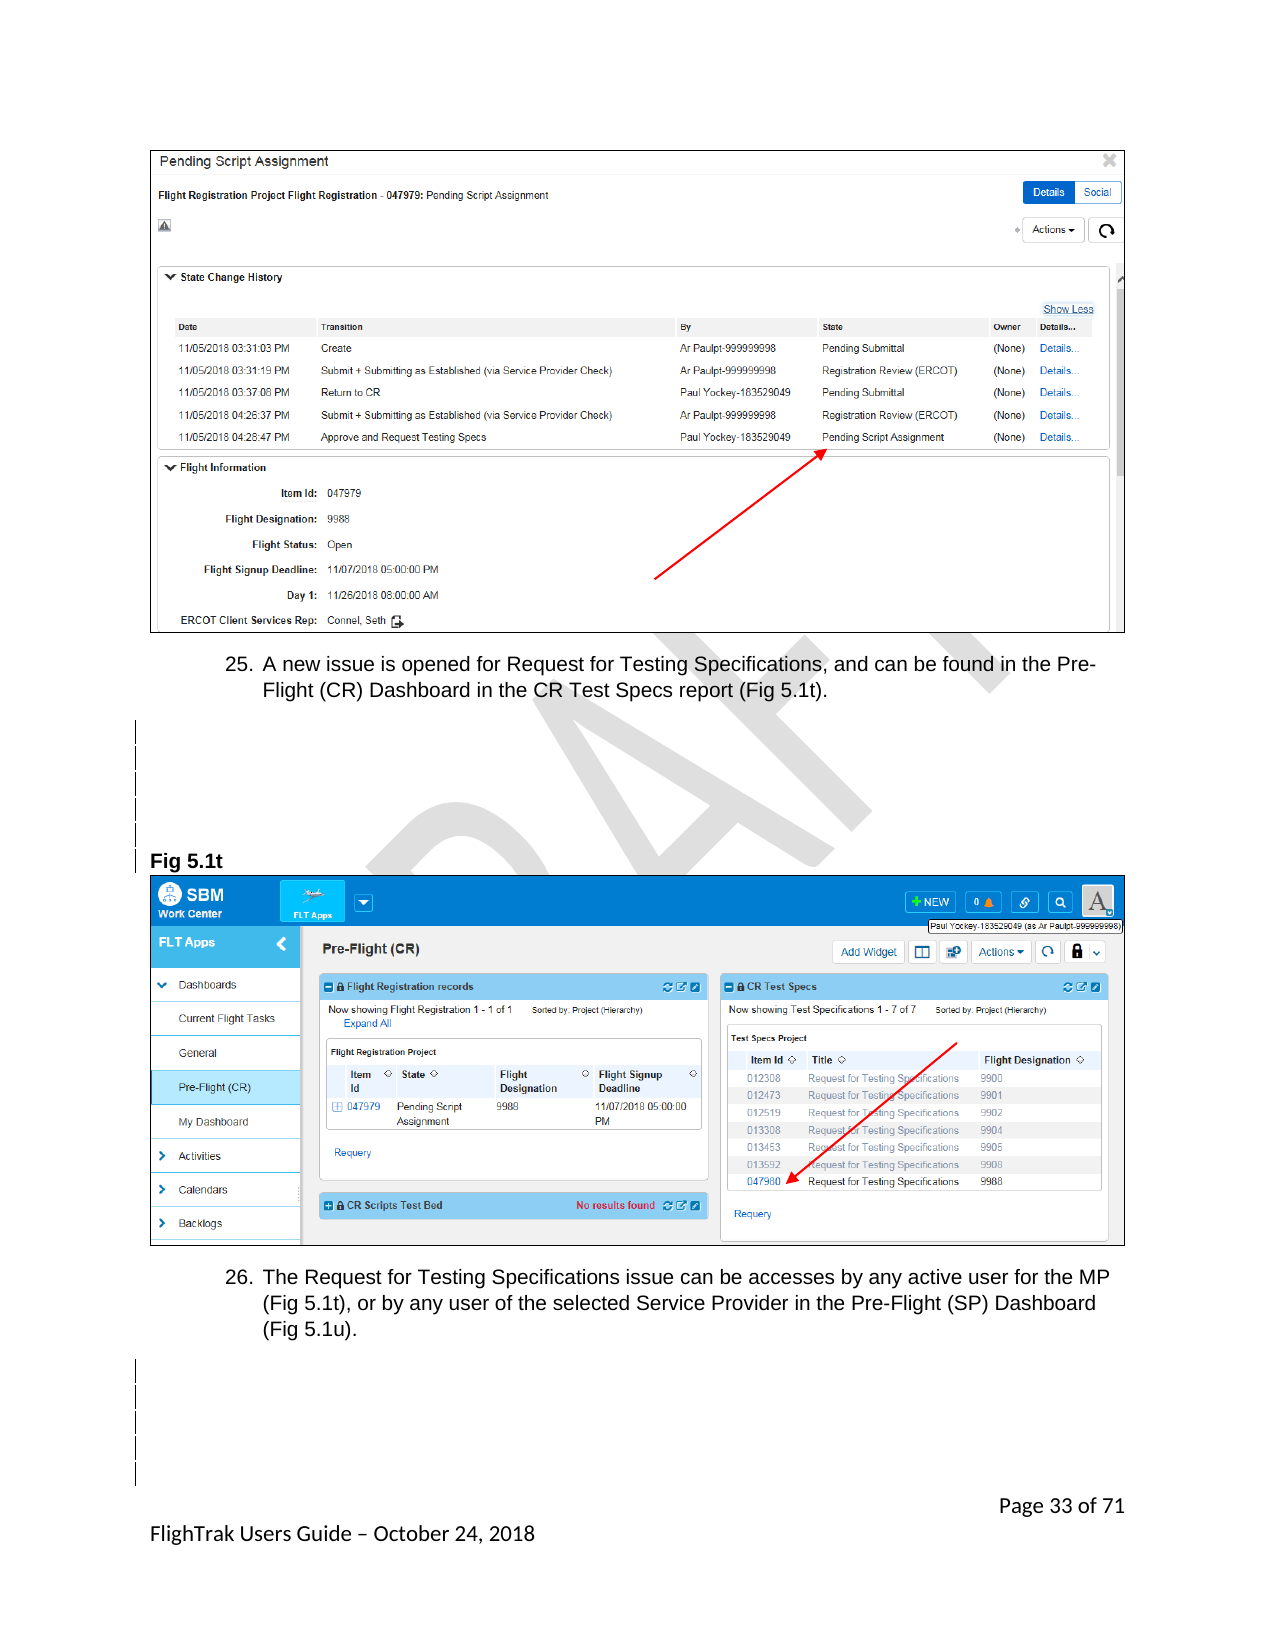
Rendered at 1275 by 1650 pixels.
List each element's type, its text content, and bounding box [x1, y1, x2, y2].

list A new issue is opened for Request for Testing Specifications, and can be found in the Pre-Flight (CR) Dashboard in the CR Test Specs report (Fig 5.1t). [225, 652, 1125, 701]
picture [151, 151, 1124, 632]
text Fig 5.1t [150, 849, 1125, 873]
picture [151, 876, 1124, 1245]
list The Request for Testing Specifications issue can be accesses by any active user for the MP (Fig 5.1t), or by any user of the selected Service Provider in the Pre-Flight (SP) Dashboard (Fig 5.1u). [225, 1265, 1125, 1340]
